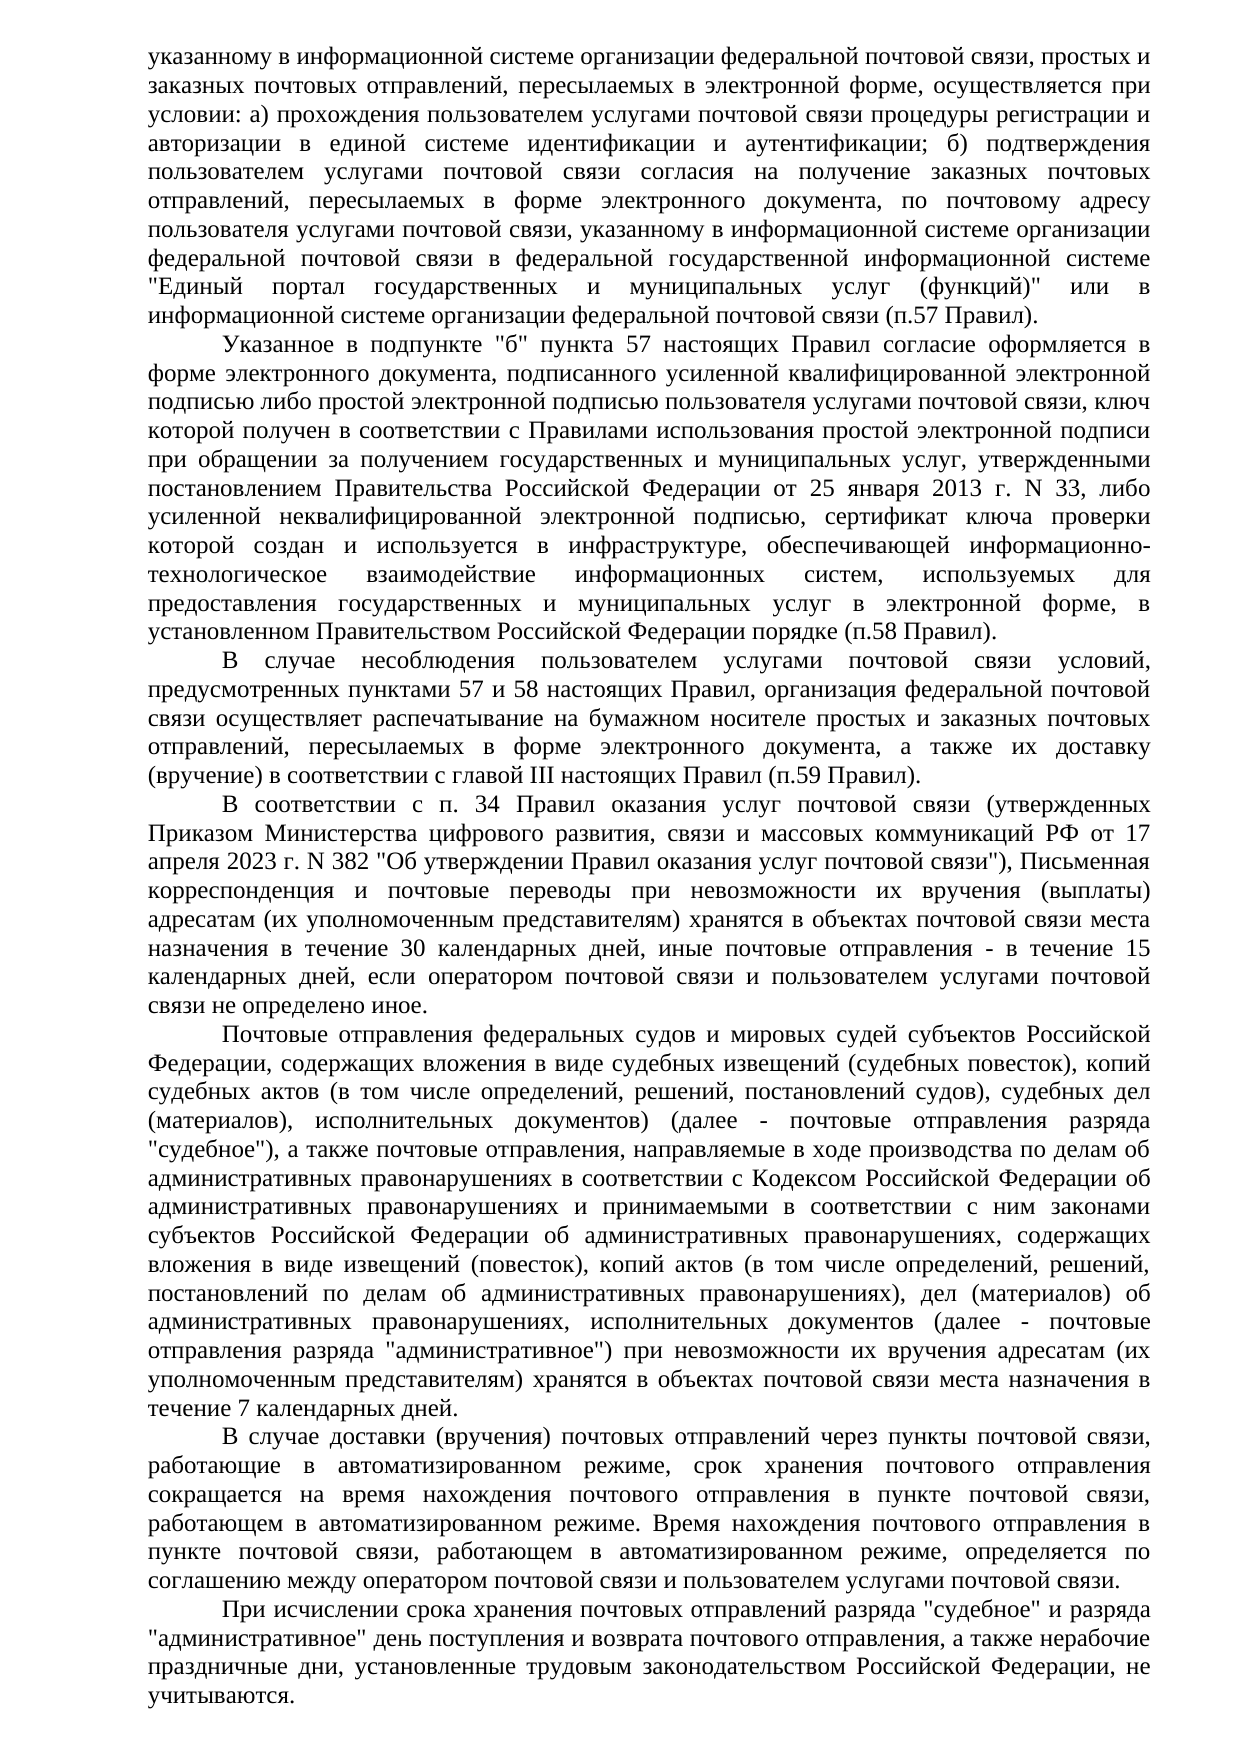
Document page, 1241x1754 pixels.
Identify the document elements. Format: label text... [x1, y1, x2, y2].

text Указанное в подпункте "б" пункта 57 настоящих Правил согласие оформляется в форме электронного документа, подписанного усиленной квалифицированной электронной подписью либо простой электронной подписью пользователя услугами почтовой связи, ключ которой получен в соответствии с Правилами использования простой электронной подписи при обращении за получением государственных и муниципальных услуг, утвержденными постановлением Правительства Российской Федерации от 25 января 2013 г. N 33, либо усиленной неквалифицированной электронной подписью, сертификат ключа проверки которой создан и используется в инфраструктуре, обеспечивающей информационно-технологическое взаимодействие информационных систем, используемых для предоставления государственных и муниципальных услуг в электронной форме, в установленном Правительством Российской Федерации порядке (п.58 Правил). [148, 329, 1152, 645]
text Почтовые отправления федеральных судов и мировых судей субъектов Российской Федерации, содержащих вложения в виде судебных извещений (судебных повесток), копий судебных актов (в том числе определений, решений, постановлений судов), судебных дел (материалов), исполнительных документов) (далее - почтовые отправления разряда "судебное"), а также почтовые отправления, направляемые в ходе производства по делам об административных правонарушениях в соответствии с Кодексом Российской Федерации об административных правонарушениях и принимаемыми в соответствии с ним законами субъектов Российской Федерации об административных правонарушениях, содержащих вложения в виде извещений (повесток), копий актов (в том числе определений, решений, постановлений по делам об административных правонарушениях), дел (материалов) об административных правонарушениях, исполнительных документов (далее - почтовые отправления разряда "административное") при невозможности их вручения адресатам (их уполномоченным представителям) хранятся в объектах почтовой связи места назначения в течение 7 календарных дней. [148, 1019, 1152, 1421]
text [148, 41, 1152, 329]
text В соответствии с п. 34 Правил оказания услуг почтовой связи (утвержденных Приказом Министерства цифрового развития, связи и массовых коммуникаций РФ от 17 апреля 2023 г. N 382 "Об утверждении Правил оказания услуг почтовой связи"), Письменная корреспонденция и почтовые переводы при невозможности их вручения (выплаты) адресатам (их уполномоченным представителям) хранятся в объектах почтовой связи места назначения в течение 30 календарных дней, иные почтовые отправления - в течение 15 календарных дней, если оператором почтовой связи и пользователем услугами почтовой связи не определено иное. [148, 789, 1152, 1019]
text При исчислении срока хранения почтовых отправлений разряда "судебное" и разряда "административное" день поступления и возврата почтового отправления, а также нерабочие праздничные дни, установленные трудовым законодательством Российской Федерации, не учитываются. [148, 1594, 1152, 1709]
text В случае доставки (вручения) почтовых отправлений через пункты почтовой связи, работающие в автоматизированном режиме, срок хранения почтового отправления сокращается на время нахождения почтового отправления в пункте почтовой связи, работающем в автоматизированном режиме. Время нахождения почтового отправления в пункте почтовой связи, работающем в автоматизированном режиме, определяется по соглашению между оператором почтовой связи и пользователем услугами почтовой связи. [148, 1421, 1152, 1594]
text В случае несоблюдения пользователем услугами почтовой связи условий, предусмотренных пунктами 57 и 58 настоящих Правил, организация федеральной почтовой связи осуществляет распечатывание на бумажном носителе простых и заказных почтовых отправлений, пересылаемых в форме электронного документа, а также их доставку (вручение) в соответствии с главой III настоящих Правил (п.59 Правил). [148, 645, 1152, 789]
